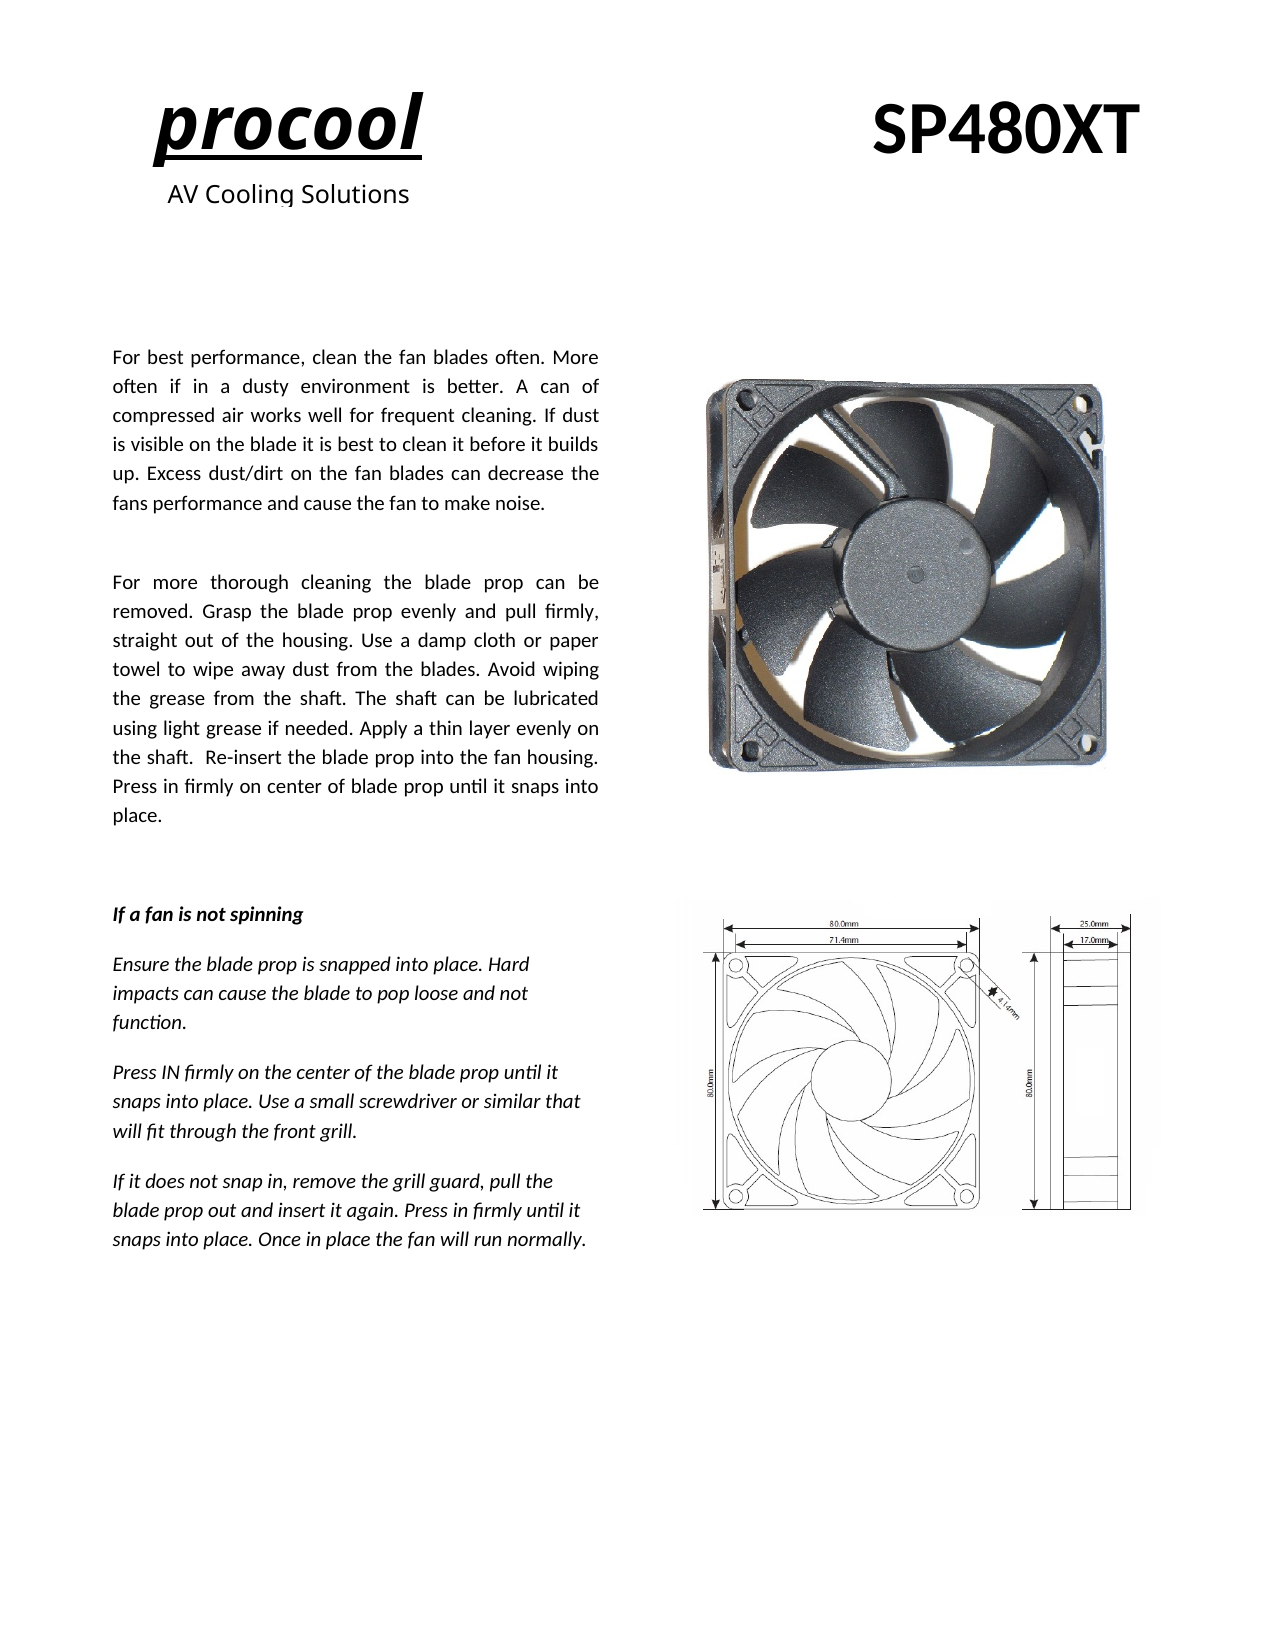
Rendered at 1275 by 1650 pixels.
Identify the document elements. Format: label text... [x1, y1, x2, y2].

picture [692, 362, 1122, 787]
text For more thorough cleaning the blade prop can be removed. Grasp the blade prop evenly and pull firmly, straight out of the housing. Use a damp cloth or paper towel to wipe away dust from the blades. Avoid wiping the grease from the shaft. The shaft can be lubricated using light grease if needed. Apply a thin layer evenly on the shaft. Re-insert the blade prop into the fan housing. Press in firmly on center of blade prop until it snaps into place. [112, 540, 600, 828]
text Press IN firmly on the center of the blade prop until it snaps into place. Use a small screwdriver or similar that will fit through the front grill. [112, 1059, 600, 1143]
text Ensure the blade prop is snapped into place. Hard impacts can cause the blade to pop loose and not function. [112, 951, 600, 1035]
text If a fan is not spinning [112, 901, 600, 927]
text If it does not snap in, remove the grill guard, pull the blade prop out and insert it again. Press in firmly until it snaps into place. Once in place the fan will run normally. [112, 1168, 600, 1252]
text For best performance, clean the fan blades often. More often if in a dusty environment is better. A can of compressed air works well for frequent cleaning. If dust is visible on the blade it is best to clean it before it builds up. Excess dust/dirt on the fan blades can decrease the fans performance and cause the fan to make noise. [112, 344, 600, 515]
picture [675, 892, 1162, 1236]
